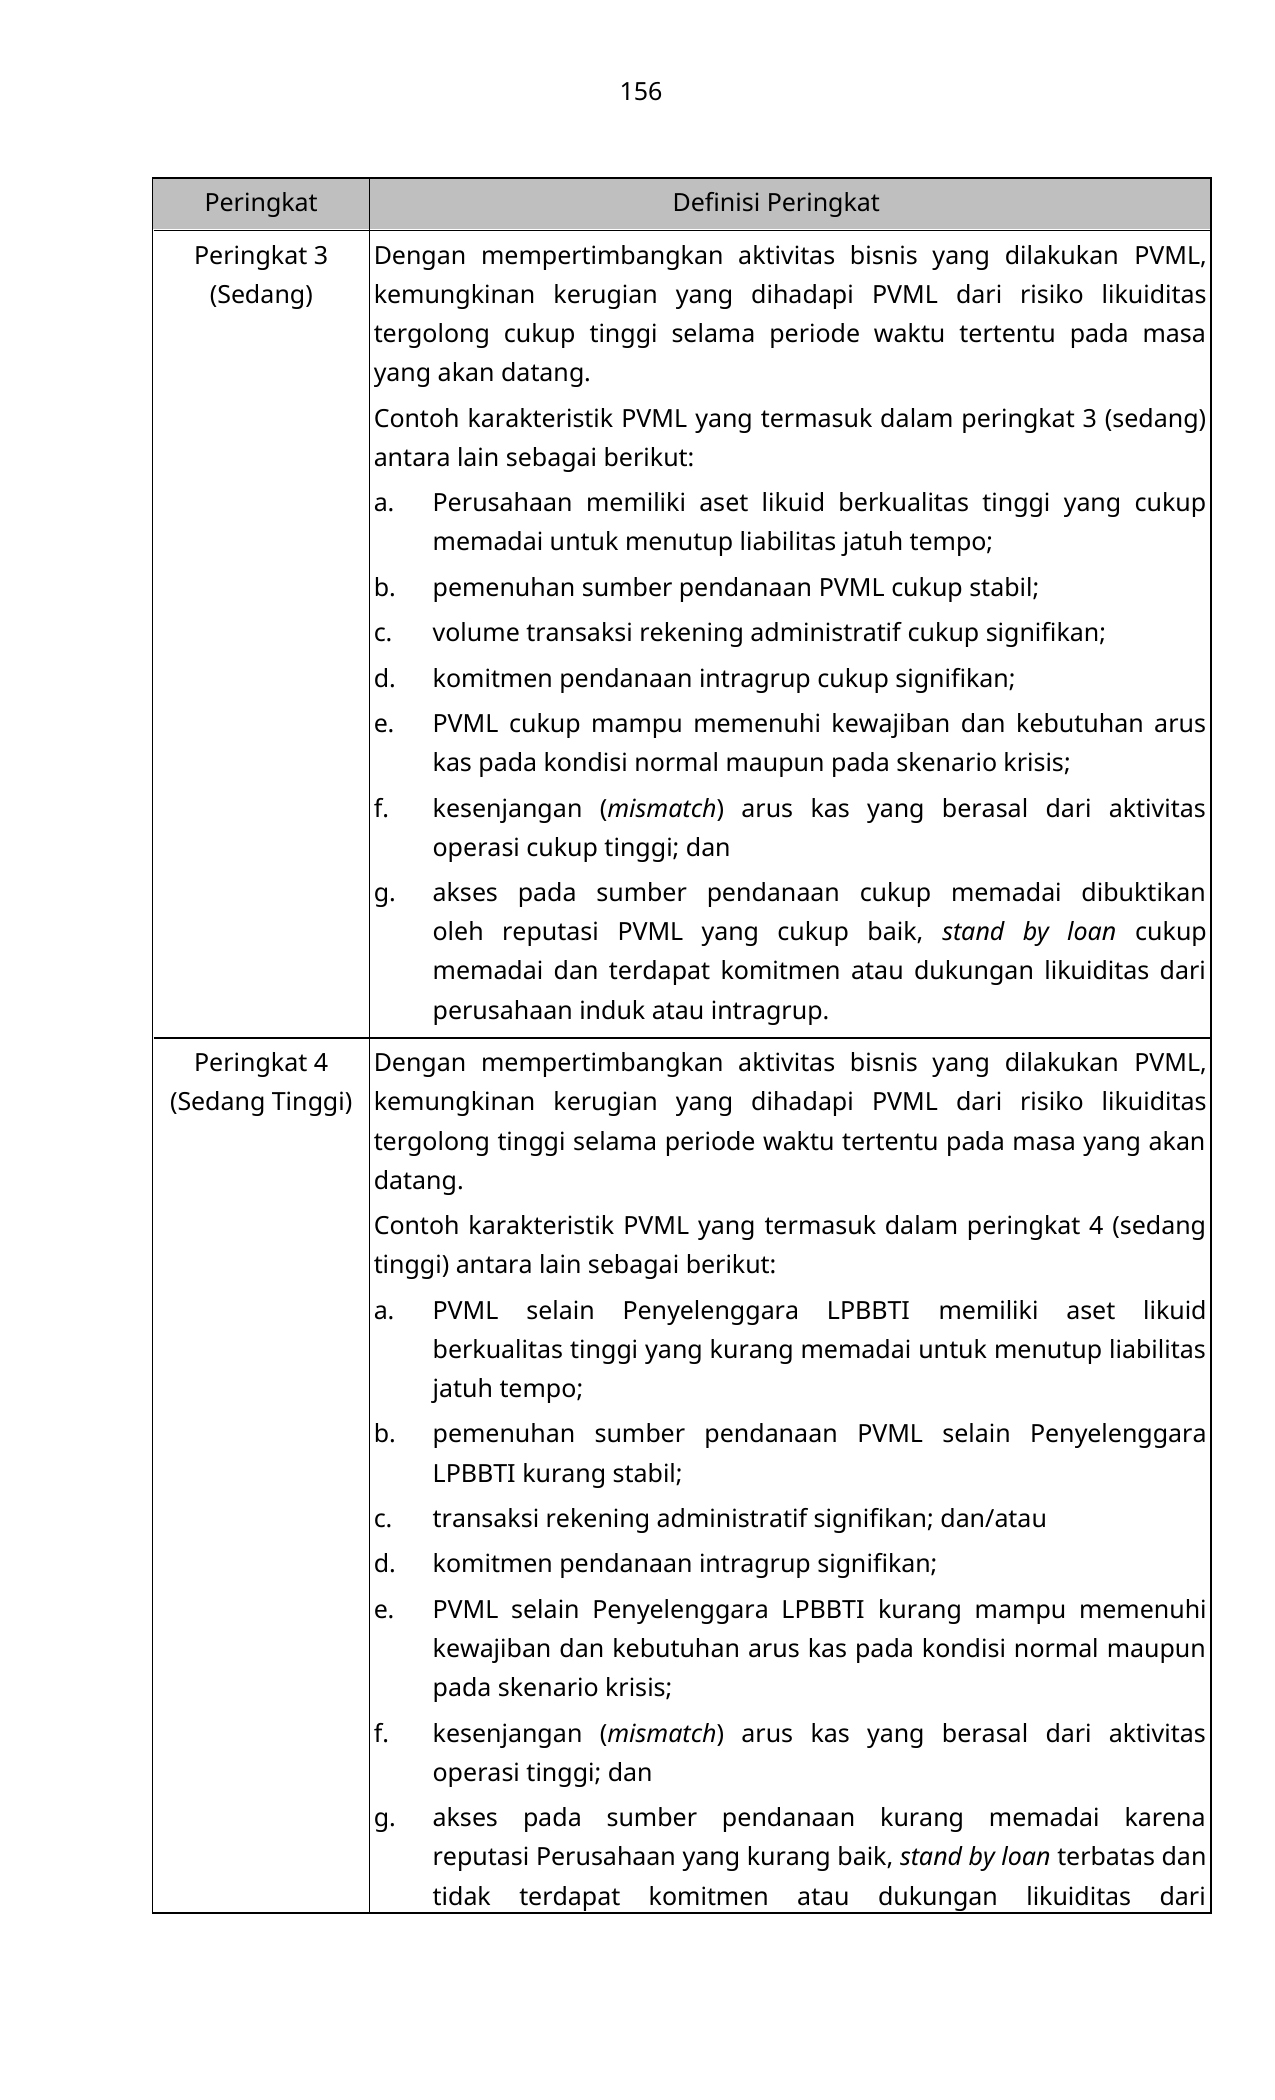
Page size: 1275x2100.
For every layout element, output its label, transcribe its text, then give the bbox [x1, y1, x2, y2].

table_cell Peringkat 3 (Sedang) [153, 231, 369, 1037]
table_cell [370, 1039, 1210, 1912]
table_header Peringkat [153, 179, 369, 229]
table_cell Peringkat 4 (Sedang Tinggi) [153, 1038, 369, 1912]
table_cell Dengan mempertimbangkan aktivitas bisnis yang dilakukan PVML, kemungkinan kerugian yang dihadapi PVML dari risiko likuiditas tergolong cukup tinggi selama periode waktu tertentu pada masa yang akan datang. Contoh karakteristik PVML yang termasuk dalam peringkat 3 (sedang) antara lain sebagai berikut: Perusahaan memiliki aset likuid berkualitas tinggi yang cukup memadai untuk menutup liabilitas jatuh tempo; pemenuhan sumber pendanaan PVML cukup stabil; volume transaksi rekening administratif cukup signifikan; komitmen pendanaan intragrup cukup signifikan; PVML cukup mampu memenuhi kewajiban dan kebutuhan arus kas pada kondisi normal maupun pada skenario krisis; kesenjangan (mismatch) arus kas yang berasal dari aktivitas operasi cukup tinggi; dan akses pada sumber pendanaan cukup memadai dibuktikan oleh reputasi PVML yang cukup baik, stand by loan cukup memadai dan terdapat komitmen atau dukungan likuiditas dari perusahaan induk atau intragrup. [370, 231, 1210, 1037]
table_header Definisi Peringkat [370, 179, 1210, 229]
